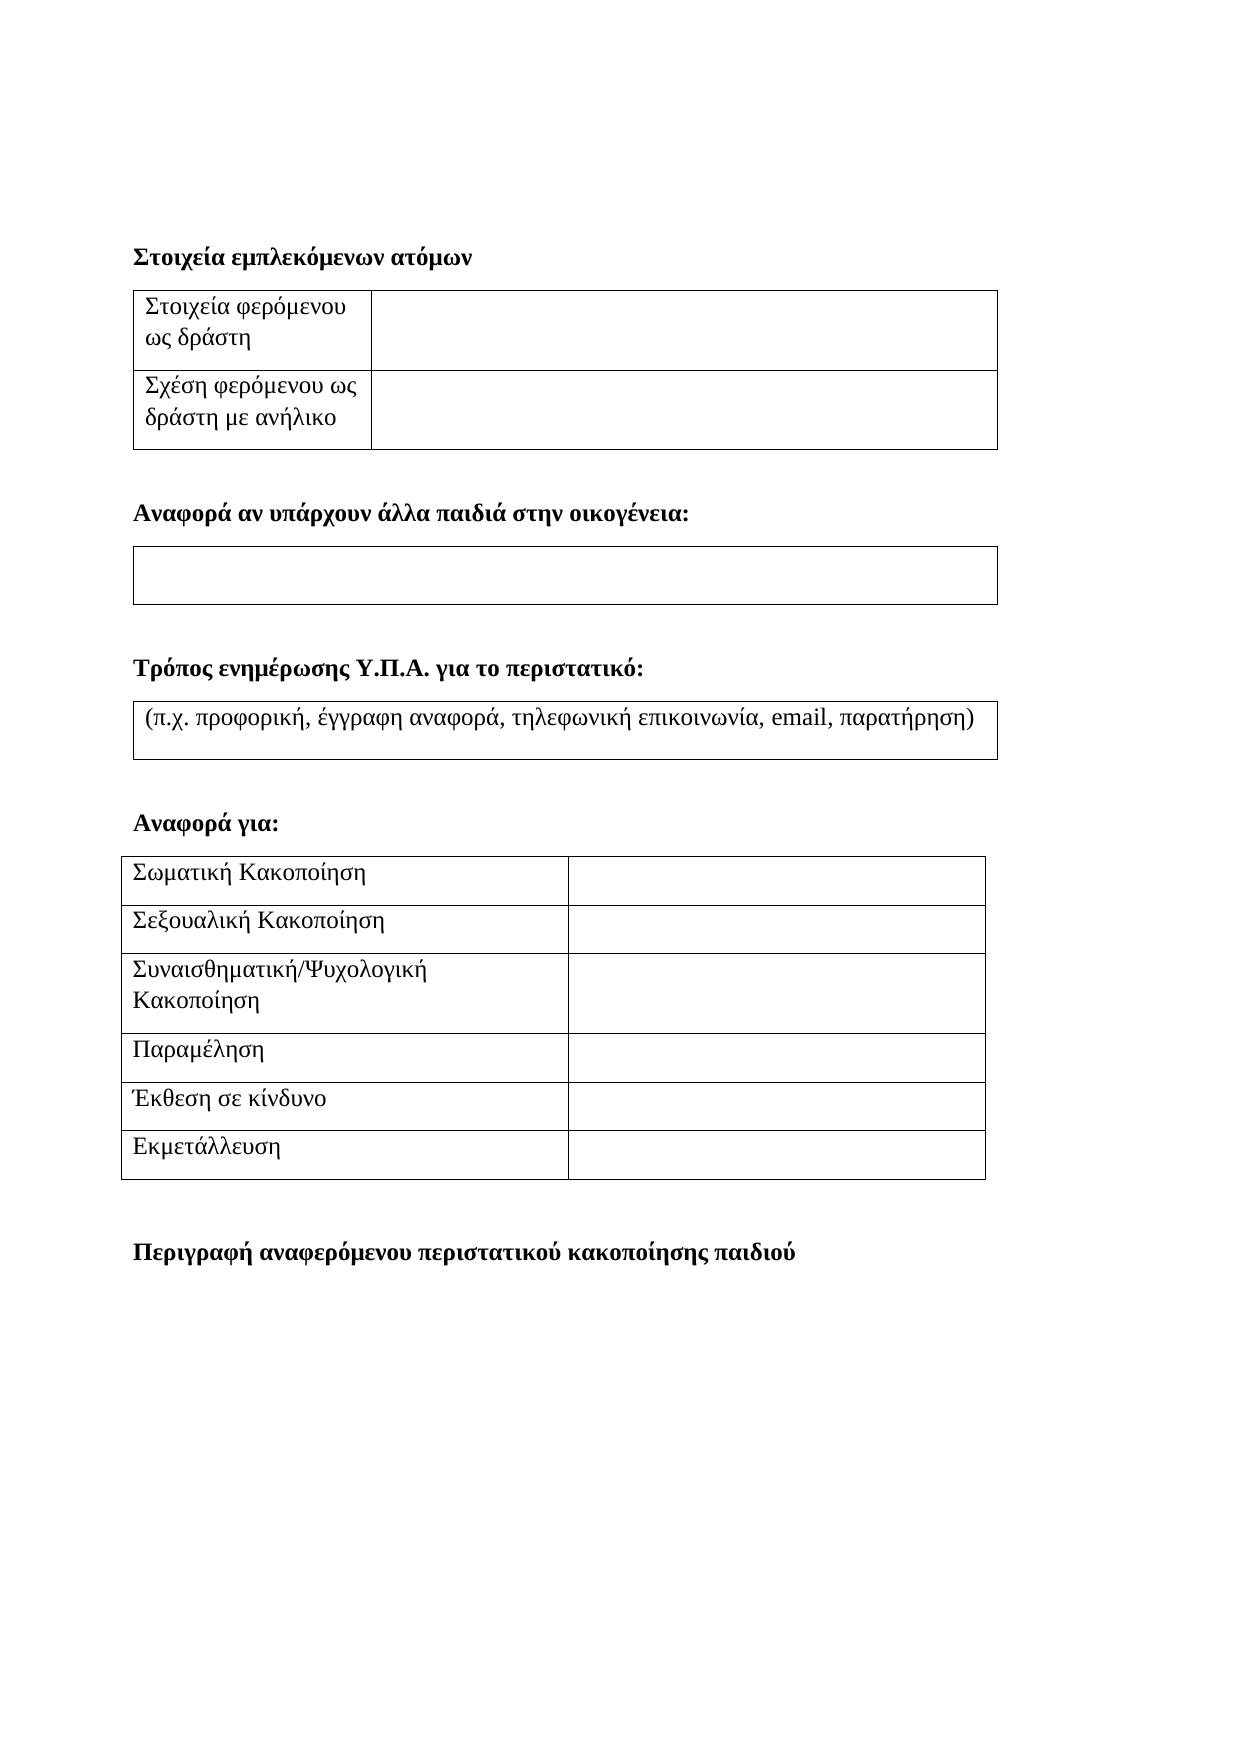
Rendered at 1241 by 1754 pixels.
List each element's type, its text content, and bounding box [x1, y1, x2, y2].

table_cell [569, 954, 985, 1033]
table_header [134, 547, 997, 604]
table_cell Συναισθηματική/Ψυχολογική Κακοποίηση [122, 954, 568, 1033]
text Περιγραφή αναφερόμενου περιστατικού κακοποίησης παιδιού [133, 1237, 1122, 1266]
table_cell [569, 1034, 985, 1082]
text Στοιχεία εμπλεκόμενων ατόμων [133, 242, 1122, 271]
table_cell [569, 1131, 985, 1179]
table_cell Σχέση φερόμενου ως δράστη με ανήλικο [134, 371, 371, 449]
table_header [372, 291, 997, 369]
table_header [569, 857, 985, 904]
table_header Σωματική Κακοποίηση [122, 857, 568, 904]
text Τρόπος ενημέρωσης Υ.Π.Α. για το περιστατικό: [133, 653, 1122, 682]
text Αναφορά για: [133, 808, 1122, 837]
table_cell [372, 371, 997, 449]
table_header Στοιχεία φερόμενου ως δράστη [134, 291, 371, 369]
table_header (π.χ. προφορική, έγγραφη αναφορά, τηλεφωνική επικοινωνία, email, παρατήρηση) [134, 702, 997, 759]
table_cell [569, 906, 985, 953]
table_cell [569, 1083, 985, 1130]
table_cell Εκμετάλλευση [122, 1131, 568, 1179]
text Αναφορά αν υπάρχουν άλλα παιδιά στην οικογένεια: [133, 498, 1122, 527]
table_cell Παραμέληση [122, 1034, 568, 1082]
table_cell Έκθεση σε κίνδυνο [122, 1083, 568, 1130]
table_cell Σεξουαλική Κακοποίηση [122, 906, 568, 953]
